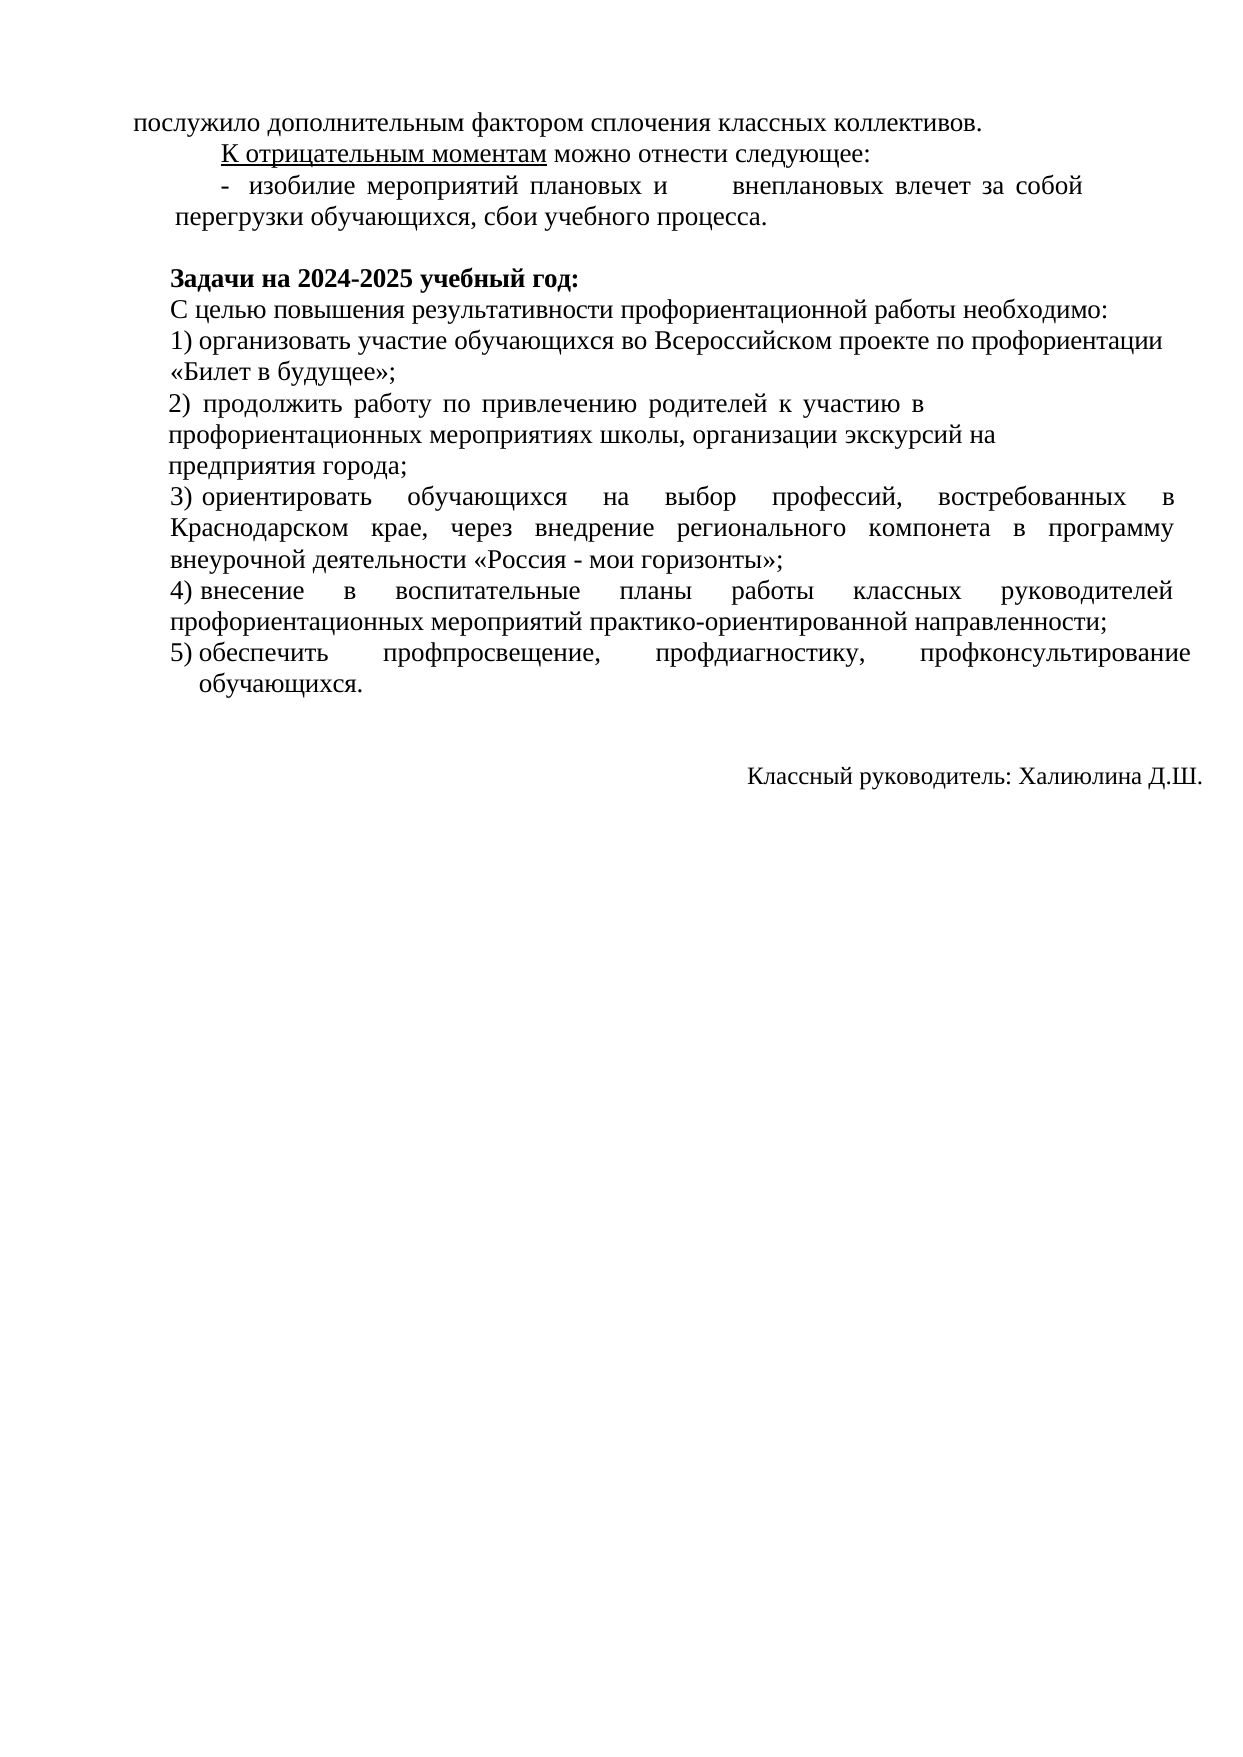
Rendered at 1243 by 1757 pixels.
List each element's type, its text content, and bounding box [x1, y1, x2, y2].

text С целью повышения результативности профориентационной работы необходимо: [170, 294, 1203, 325]
text К отрицательным моментам можно отнести следующее: [221, 138, 1203, 169]
list обеспечить профпросвещение, профдиагностику, профконсультирование обучающихся. [170, 636, 1191, 699]
list организовать участие обучающихся во Всероссийском проекте по профориентации [170, 325, 1203, 356]
list продолжить работу по привлечению родителей к участию в профориентационных мероприятиях школы, организации экскурсий на предприятия города; [168, 387, 996, 480]
text послужило дополнительным фактором сплочения классных коллективов. [133, 106, 1203, 137]
list внесение в воспитательные планы работы классных руководителей профориентационных мероприятий практико-ориентированной направленности; [170, 574, 1174, 636]
list изобилие мероприятий плановых и внеплановых влечет за собой перегрузки обучающихся, сбои учебного процесса. [175, 169, 1096, 231]
list ориентировать обучающихся на выбор профессий, востребованных в Краснодарском крае, через внедрение регионального компонета в программу внеурочной деятельности «Россия - мои горизонты»; [170, 480, 1175, 574]
text «Билет в будущее»; [170, 356, 1203, 387]
subtitle Задачи на 2024-2025 учебный год: [170, 263, 1203, 294]
text Классный руководитель: Халиюлина Д.Ш. [121, 761, 1203, 790]
